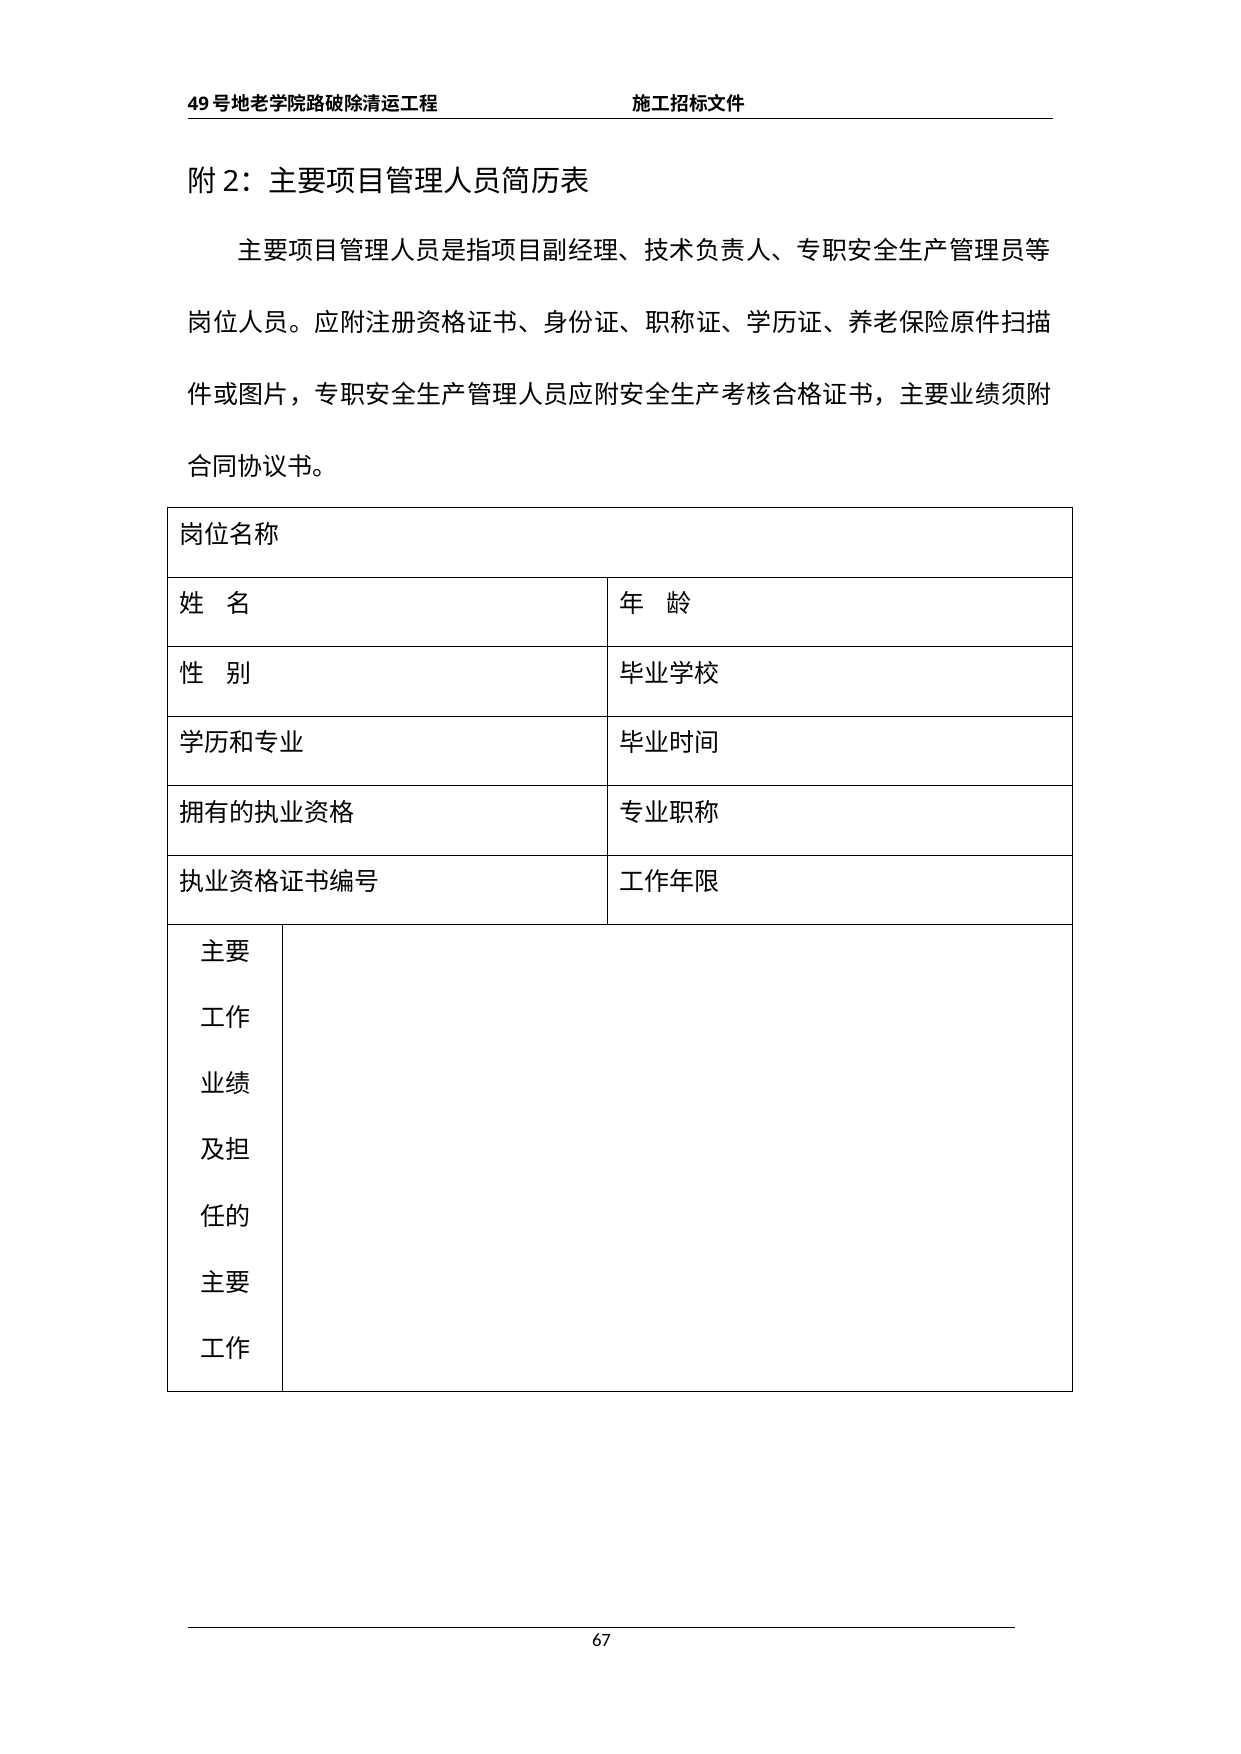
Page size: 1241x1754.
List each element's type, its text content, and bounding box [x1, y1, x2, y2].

table_cell 拥有的执业资格 [168, 786, 607, 854]
text 附2：主要项目管理人员简历表 [187, 155, 1053, 203]
table_cell 工作年限 [608, 856, 1072, 924]
table_cell 执业资格证书编号 [168, 856, 607, 924]
table_cell 毕业时间 [608, 717, 1072, 785]
table_header 岗位名称 [168, 508, 1072, 577]
table_cell 主要 工作 业绩 及担 任的 主要 工作 [168, 925, 282, 1391]
table_cell 姓 名 [168, 578, 607, 646]
table_cell 性 别 [168, 647, 607, 716]
text 主要项目管理人员是指项目副经理、技术负责人、专职安全生产管理员等岗位人员。应附注册资格证书、身份证、职称证、学历证、养老保险原件扫描件或图片，专职安全生产管理人员应附安全生产考核合格证书，主要业绩须附合同协议书。 [187, 224, 1053, 489]
table_cell 年 龄 [608, 578, 1072, 646]
table_cell [283, 925, 1072, 1391]
table_cell 毕业学校 [608, 647, 1072, 716]
table_cell 专业职称 [608, 786, 1072, 854]
table_cell 学历和专业 [168, 717, 607, 785]
